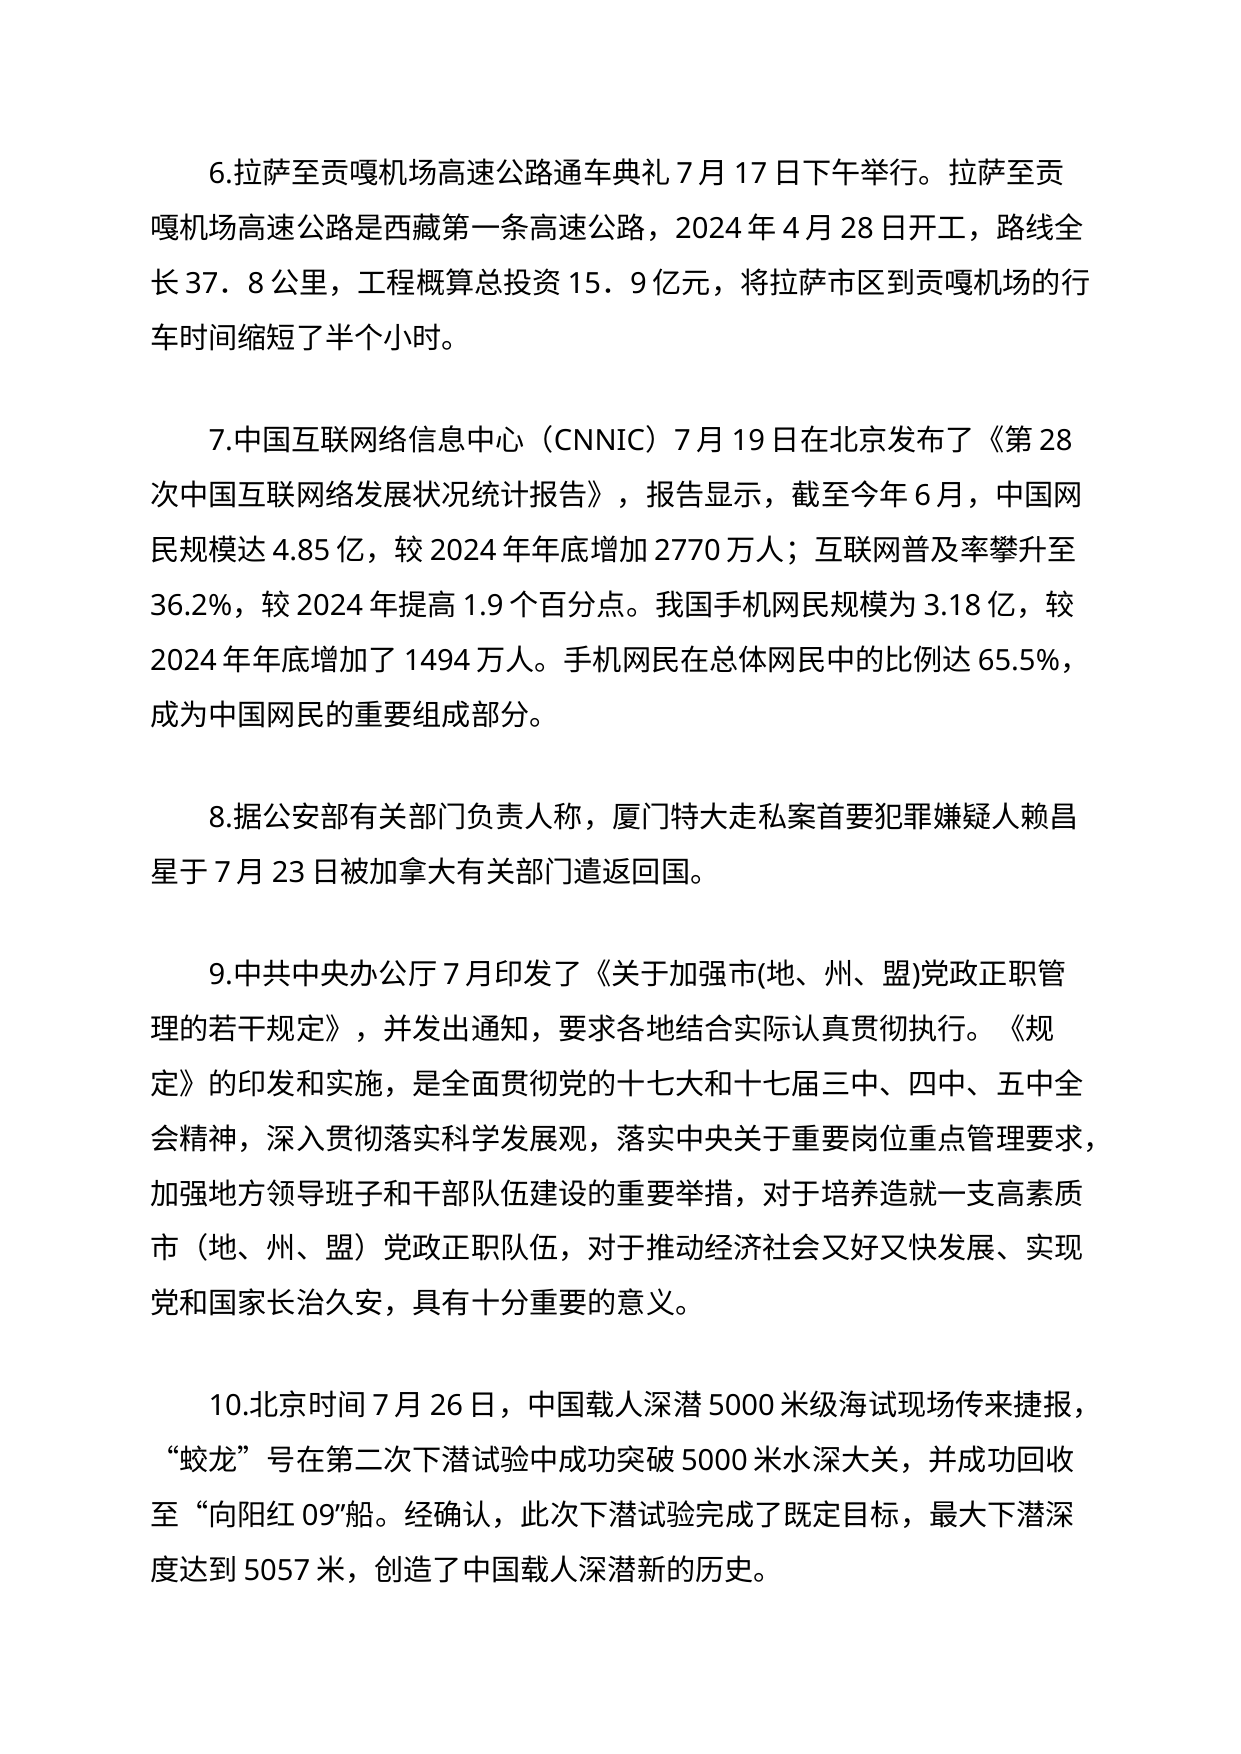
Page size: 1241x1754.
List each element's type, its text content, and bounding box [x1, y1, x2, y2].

text 6.拉萨至贡嘎机场高速公路通车典礼7月17日下午举行。拉萨至贡嘎机场高速公路是西藏第一条高速公路，2024年4月28日开工，路线全长37．8公里，工程概算总投资15．9亿元，将拉萨市区到贡嘎机场的行车时间缩短了半个小时。 [150, 150, 1090, 357]
text 7.中国互联网络信息中心（CNNIC）7月19日在北京发布了《第28次中国互联网络发展状况统计报告》，报告显示，截至今年6月，中国网民规模达4.85亿，较2024年年底增加2770万人；互联网普及率攀升至36.2%，较2024年提高1.9个百分点。我国手机网民规模为3.18亿，较2024年年底增加了1494万人。手机网民在总体网民中的比例达65.5%，成为中国网民的重要组成部分。 [150, 417, 1090, 734]
text 8.据公安部有关部门负责人称，厦门特大走私案首要犯罪嫌疑人赖昌星于7月23日被加拿大有关部门遣返回国。 [150, 793, 1090, 891]
text 9.中共中央办公厅7月印发了《关于加强市(地、州、盟)党政正职管理的若干规定》，并发出通知，要求各地结合实际认真贯彻执行。《规定》的印发和实施，是全面贯彻党的十七大和十七届三中、四中、五中全会精神，深入贯彻落实科学发展观，落实中央关于重要岗位重点管理要求，加强地方领导班子和干部队伍建设的重要举措，对于培养造就一支高素质市（地、州、盟）党政正职队伍，对于推动经济社会又好又快发展、实现党和国家长治久安，具有十分重要的意义。 [150, 951, 1090, 1322]
text 10.北京时间7月26日，中国载人深潜5000米级海试现场传来捷报，“蛟龙”号在第二次下潜试验中成功突破5000米水深大关，并成功回收至“向阳红09”船。经确认，此次下潜试验完成了既定目标，最大下潜深度达到5057米，创造了中国载人深潜新的历史。 [150, 1382, 1090, 1589]
